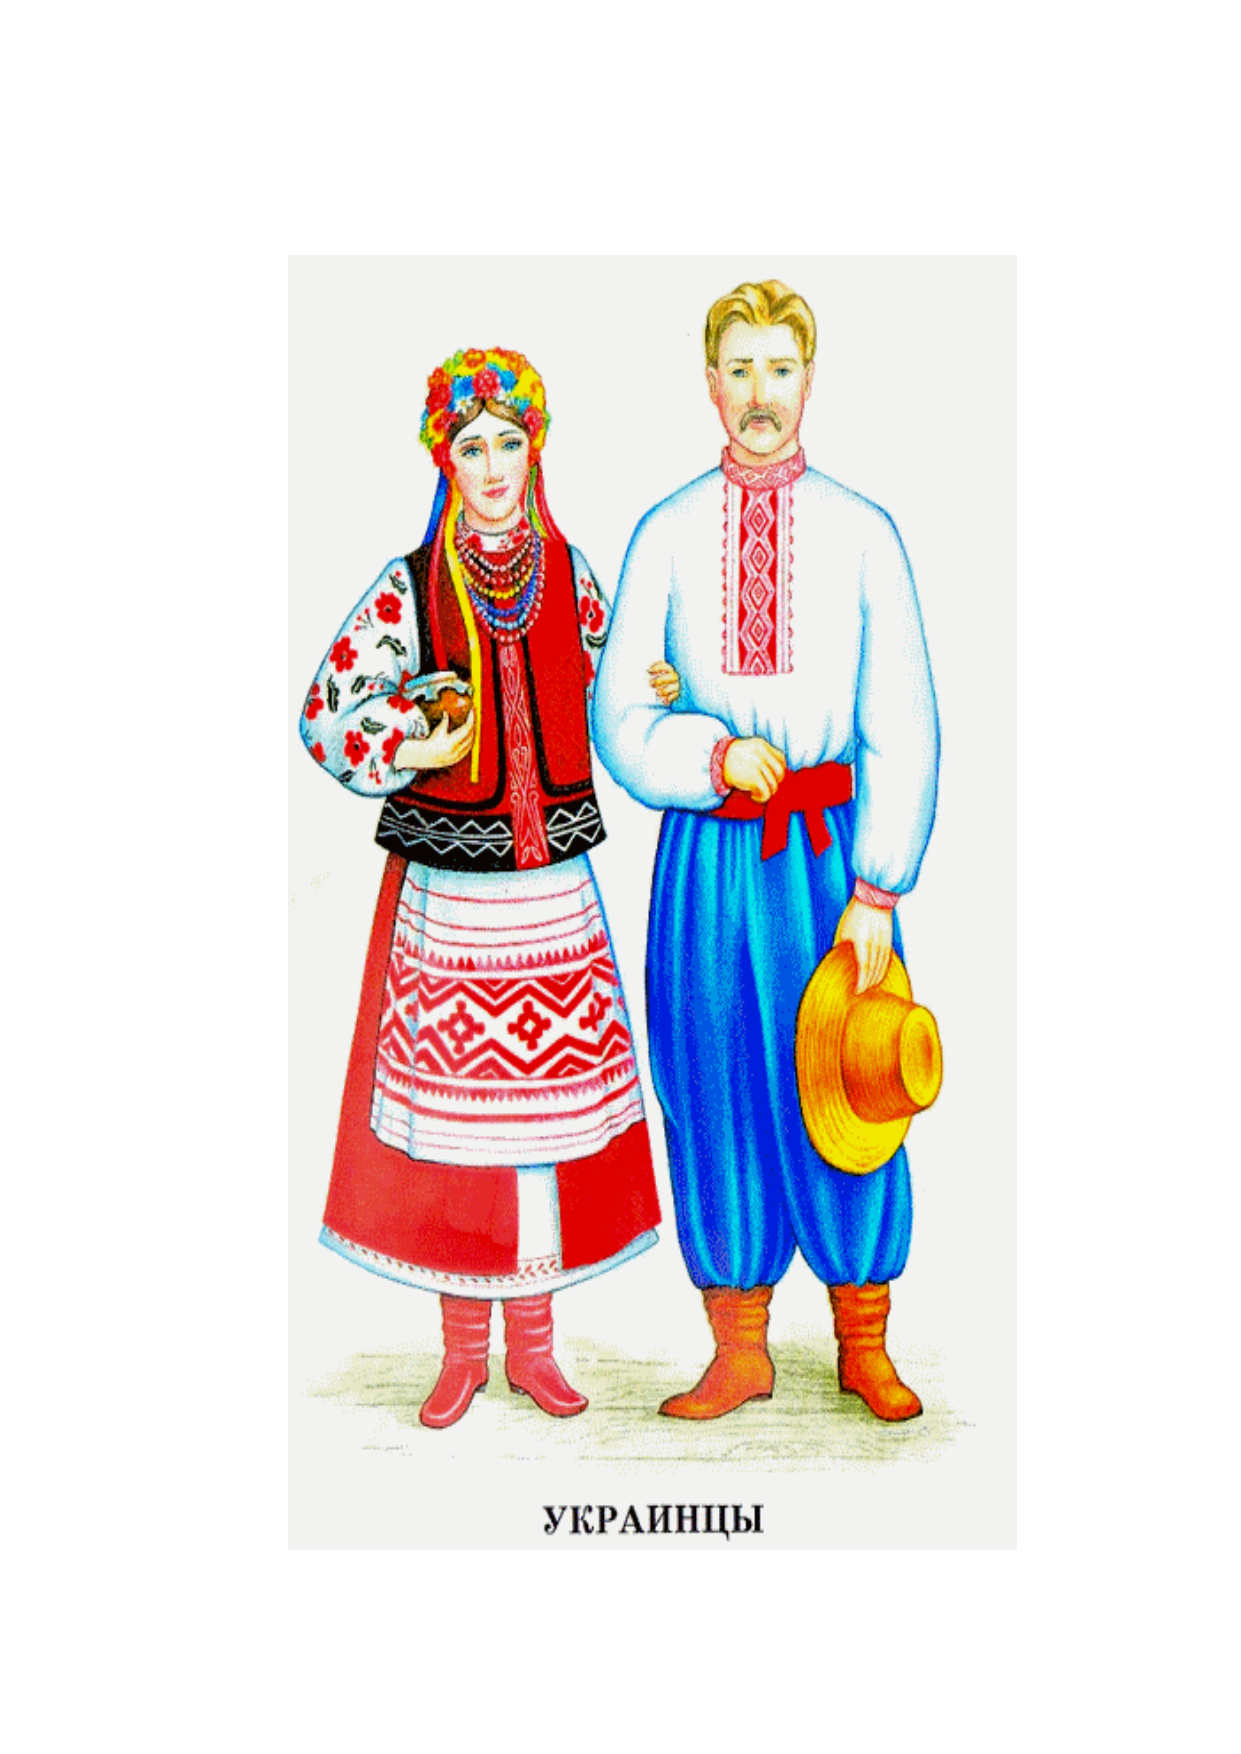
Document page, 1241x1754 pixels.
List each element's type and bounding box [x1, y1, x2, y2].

picture [288, 255, 1017, 1550]
